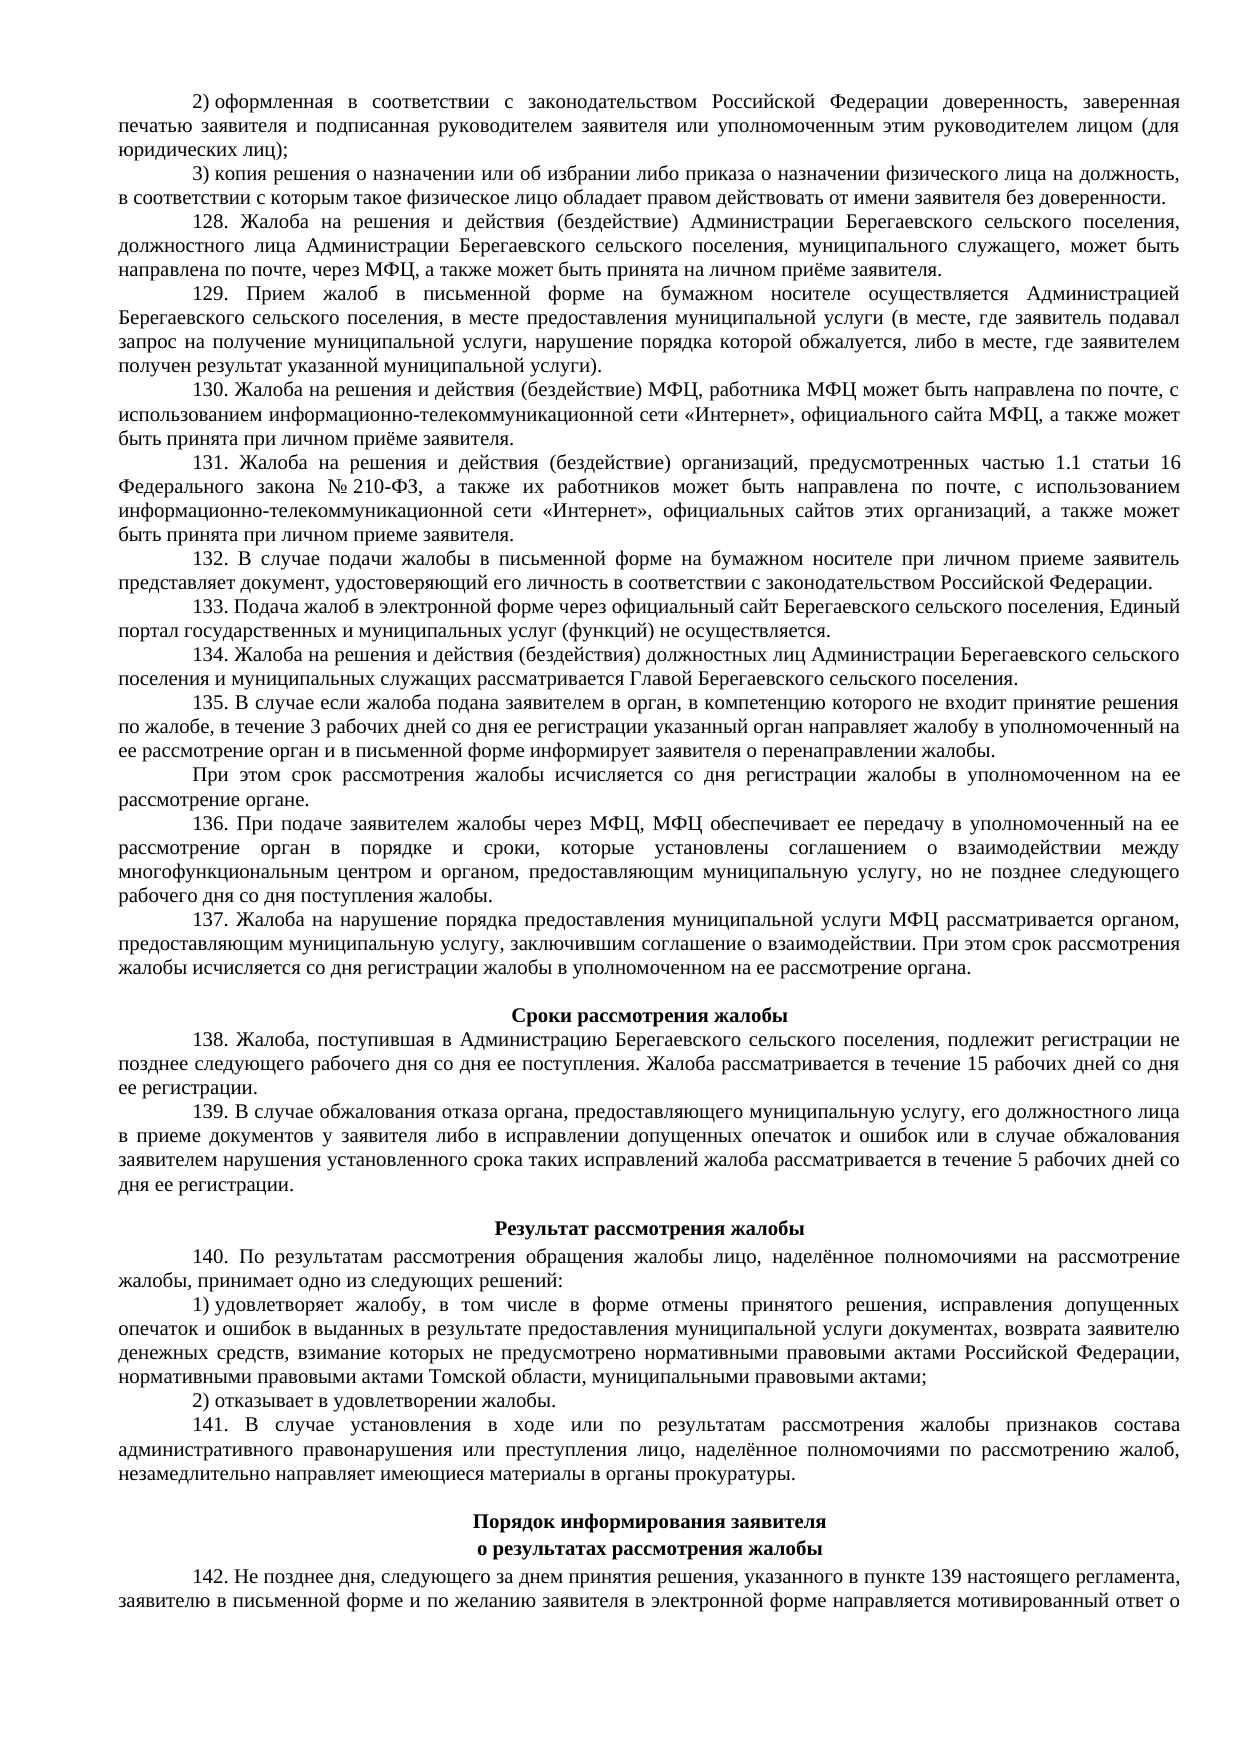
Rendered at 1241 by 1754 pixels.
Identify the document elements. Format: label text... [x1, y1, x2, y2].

text 136. При подаче заявителем жалобы через МФЦ, МФЦ обеспечивает ее передачу в уполномоченный на ее рассмотрение орган в порядке и сроки, которые установлены соглашением о взаимодействии между многофункциональным центром и органом, предоставляющим муниципальную услугу, но не позднее следующего рабочего дня со дня поступления жалобы. [118, 811, 1181, 907]
text Порядок информирования заявителя [118, 1509, 1181, 1533]
text 129. Прием жалоб в письменной форме на бумажном носителе осуществляется Администрацией Берегаевского сельского поселения, в месте предоставления муниципальной услуги (в месте, где заявитель подавал запрос на получение муниципальной услуги, нарушение порядка которой обжалуется, либо в месте, где заявителем получен результат указанной муниципальной услуги). [118, 281, 1181, 377]
text 128. Жалоба на решения и действия (бездействие) Администрации Берегаевского сельского поселения, должностного лица Администрации Берегаевского сельского поселения, муниципального служащего, может быть направлена по почте, через МФЦ, а также может быть принята на личном приёме заявителя. [118, 209, 1181, 281]
text о результатах рассмотрения жалобы [118, 1536, 1181, 1560]
text 3) копия решения о назначении или об избрании либо приказа о назначении физического лица на должность, в соответствии с которым такое физическое лицо обладает правом действовать от имени заявителя без доверенности. [118, 161, 1181, 209]
text Сроки рассмотрения жалобы [118, 1003, 1181, 1027]
text 1) удовлетворяет жалобу, в том числе в форме отмены принятого решения, исправления допущенных опечаток и ошибок в выданных в результате предоставления муниципальной услуги документах, возврата заявителю денежных средств, взимание которых не предусмотрено нормативными правовыми актами Российской Федерации, нормативными правовыми актами Томской области, муниципальными правовыми актами; [118, 1292, 1181, 1388]
text 137. Жалоба на нарушение порядка предоставления муниципальной услуги МФЦ рассматривается органом, предоставляющим муниципальную услугу, заключившим соглашение о взаимодействии. При этом срок рассмотрения жалобы исчисляется со дня регистрации жалобы в уполномоченном на ее рассмотрение органа. [118, 907, 1181, 979]
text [118, 1564, 1181, 1612]
text Результат рассмотрения жалобы [118, 1216, 1181, 1240]
text 2) отказывает в удовлетворении жалобы. [118, 1388, 1181, 1412]
text 135. В случае если жалоба подана заявителем в орган, в компетенцию которого не входит принятие решения по жалобе, в течение 3 рабочих дней со дня ее регистрации указанный орган направляет жалобу в уполномоченный на ее рассмотрение орган и в письменной форме информирует заявителя о перенаправлении жалобы. [118, 690, 1181, 762]
text 138. Жалоба, поступившая в Администрацию Берегаевского сельского поселения, подлежит регистрации не позднее следующего рабочего дня со дня ее поступления. Жалоба рассматривается в течение 15 рабочих дней со дня ее регистрации. [118, 1027, 1181, 1099]
text 130. Жалоба на решения и действия (бездействие) МФЦ, работника МФЦ может быть направлена по почте, с использованием информационно-телекоммуникационной сети «Интернет», официального сайта МФЦ, а также может быть принята при личном приёме заявителя. [118, 377, 1181, 449]
text 141. В случае установления в ходе или по результатам рассмотрения жалобы признаков состава административного правонарушения или преступления лицо, наделённое полномочиями по рассмотрению жалоб, незамедлительно направляет имеющиеся материалы в органы прокуратуры. [118, 1412, 1181, 1484]
text 140. По результатам рассмотрения обращения жалобы лицо, наделённое полномочиями на рассмотрение жалобы, принимает одно из следующих решений: [118, 1244, 1181, 1292]
text 132. В случае подачи жалобы в письменной форме на бумажном носителе при личном приеме заявитель представляет документ, удостоверяющий его личность в соответствии с законодательством Российской Федерации. [118, 546, 1181, 594]
text 2) оформленная в соответствии с законодательством Российской Федерации доверенность, заверенная печатью заявителя и подписанная руководителем заявителя или уполномоченным этим руководителем лицом (для юридических лиц); [118, 89, 1181, 161]
text 133. Подача жалоб в электронной форме через официальный сайт Берегаевского сельского поселения, Единый портал государственных и муниципальных услуг (функций) не осуществляется. [118, 594, 1181, 642]
text 134. Жалоба на решения и действия (бездействия) должностных лиц Администрации Берегаевского сельского поселения и муниципальных служащих рассматривается Главой Берегаевского сельского поселения. [118, 642, 1181, 690]
text При этом срок рассмотрения жалобы исчисляется со дня регистрации жалобы в уполномоченном на ее рассмотрение органе. [118, 762, 1181, 811]
text 139. В случае обжалования отказа органа, предоставляющего муниципальную услугу, его должностного лица в приеме документов у заявителя либо в исправлении допущенных опечаток и ошибок или в случае обжалования заявителем нарушения установленного срока таких исправлений жалоба рассматривается в течение 5 рабочих дней со дня ее регистрации. [118, 1099, 1181, 1196]
text 131. Жалоба на решения и действия (бездействие) организаций, предусмотренных частью 1.1 статьи 16 Федерального закона № 210-ФЗ, а также их работников может быть направлена по почте, с использованием информационно-телекоммуникационной сети «Интернет», официальных сайтов этих организаций, а также может быть принята при личном приеме заявителя. [118, 449, 1181, 546]
